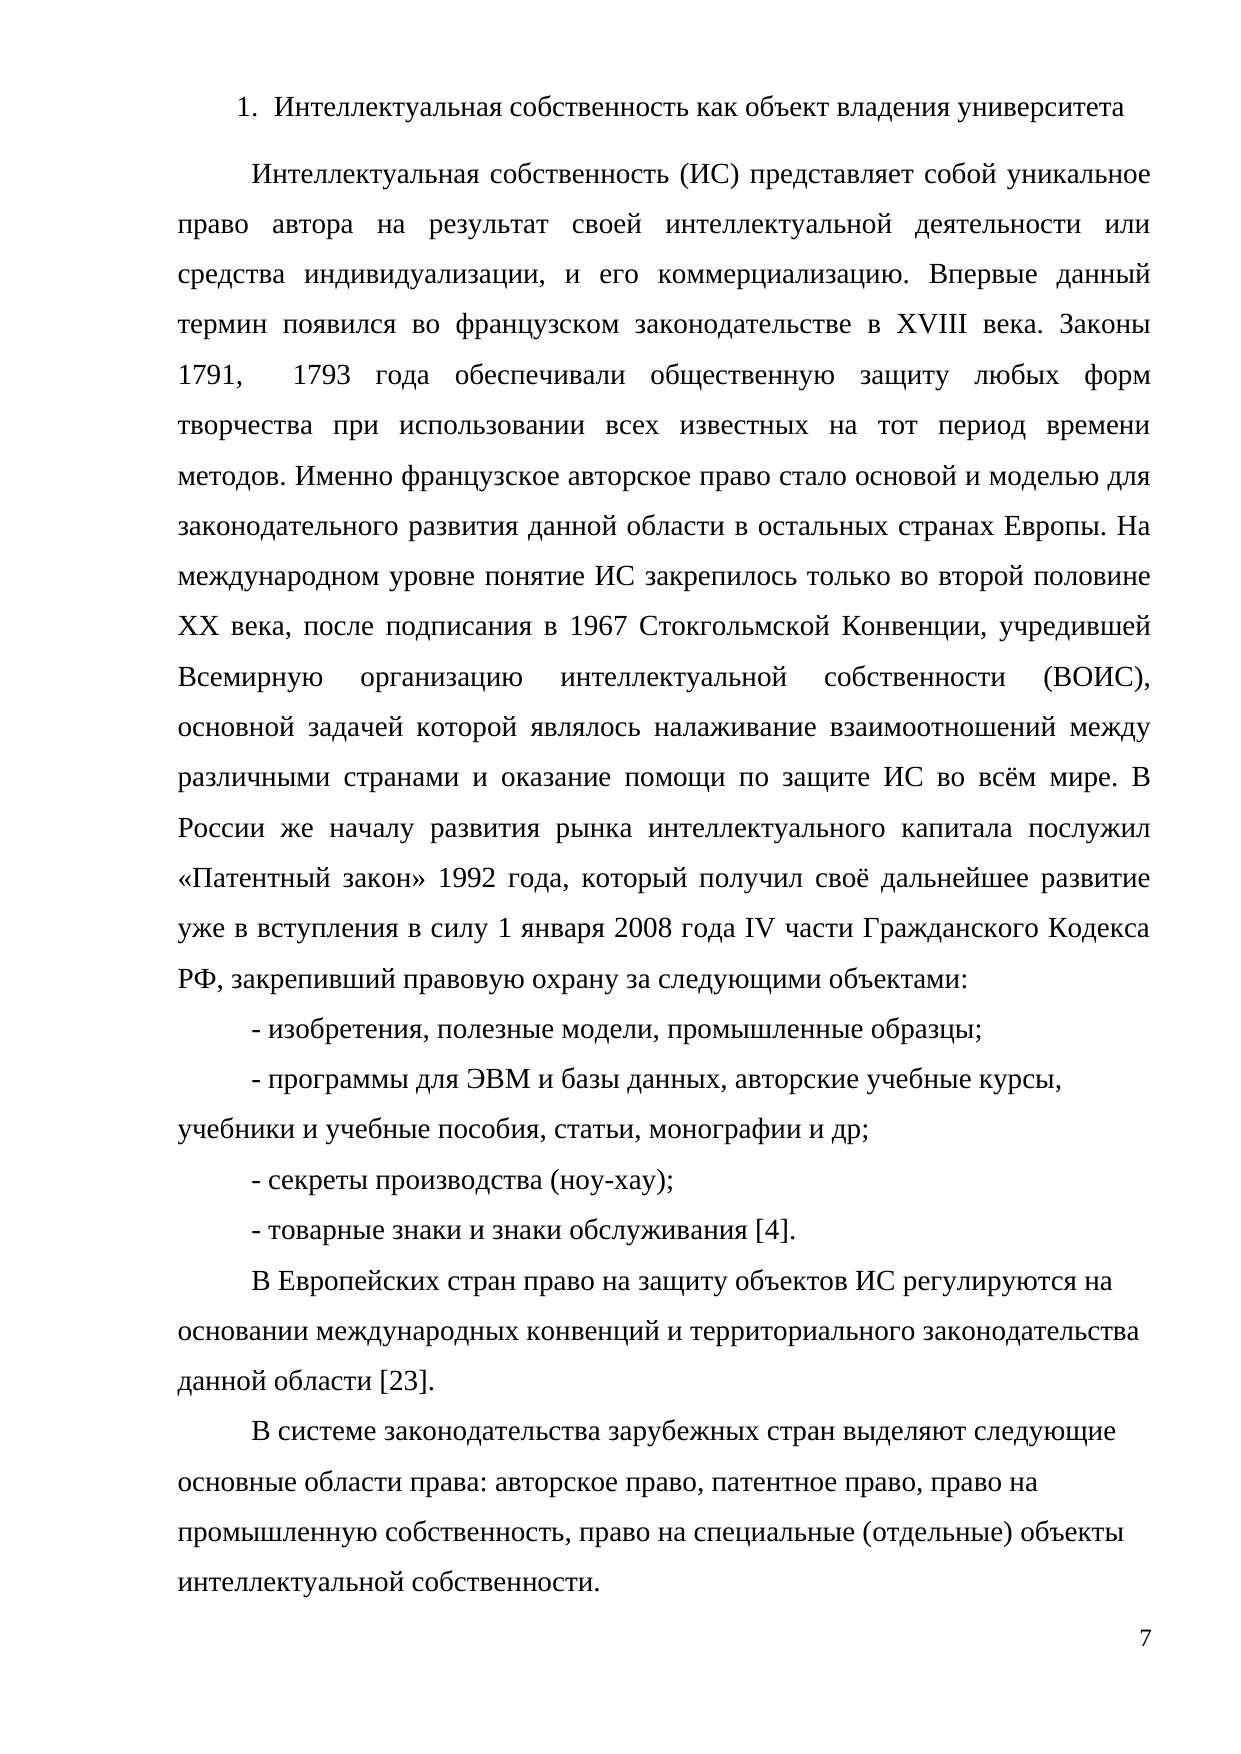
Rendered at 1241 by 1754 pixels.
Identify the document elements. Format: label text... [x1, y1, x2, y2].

list Интеллектуальная собственность как объект владения университета [236, 89, 1152, 122]
text - программы для ЭВМ и базы данных, авторские учебные курсы, учебники и учебные пособия, статьи, монографии и др; [177, 1061, 1152, 1145]
text В Европейских стран право на защиту объектов ИС регулируются на основании международных конвенций и территориального законодательства данной области [23]. [177, 1263, 1152, 1397]
text - секреты производства (ноу-хау); [177, 1162, 1152, 1196]
text Интеллектуальная собственность (ИС) представляет собой уникальное право автора на результат своей интеллектуальной деятельности или средства индивидуализации, и его коммерциализацию. Впервые данный термин появился во французском законодательстве в XVIII века. Законы 1791, 1793 года обеспечивали общественную защиту любых форм творчества при использовании всех известных на тот период времени методов. Именно французское авторское право стало основой и моделью для законодательного развития данной области в остальных странах Европы. На международном уровне понятие ИС закрепилось только во второй половине XX века, после подписания в 1967 Стокгольмской Конвенции, учредившей Всемирную организацию интеллектуальной собственности (ВОИС), основной задачей которой являлось налаживание взаимоотношений между различными странами и оказание помощи по защите ИС во всём мире. В России же началу развития рынка интеллектуального капитала послужил «Патентный закон» 1992 года, который получил своё дальнейшее развитие уже в вступления в силу 1 января 2008 года IV части Гражданского Кодекса РФ, закрепивший правовую охрану за следующими объектами: [177, 156, 1152, 994]
text - изобретения, полезные модели, промышленные образцы; [177, 1011, 1152, 1044]
text В системе законодательства зарубежных стран выделяют следующие основные области права: авторское право, патентное право, право на промышленную собственность, право на специальные (отдельные) объекты интеллектуальной собственности. [177, 1413, 1152, 1598]
text - товарные знаки и знаки обслуживания [4]. [177, 1212, 1152, 1246]
